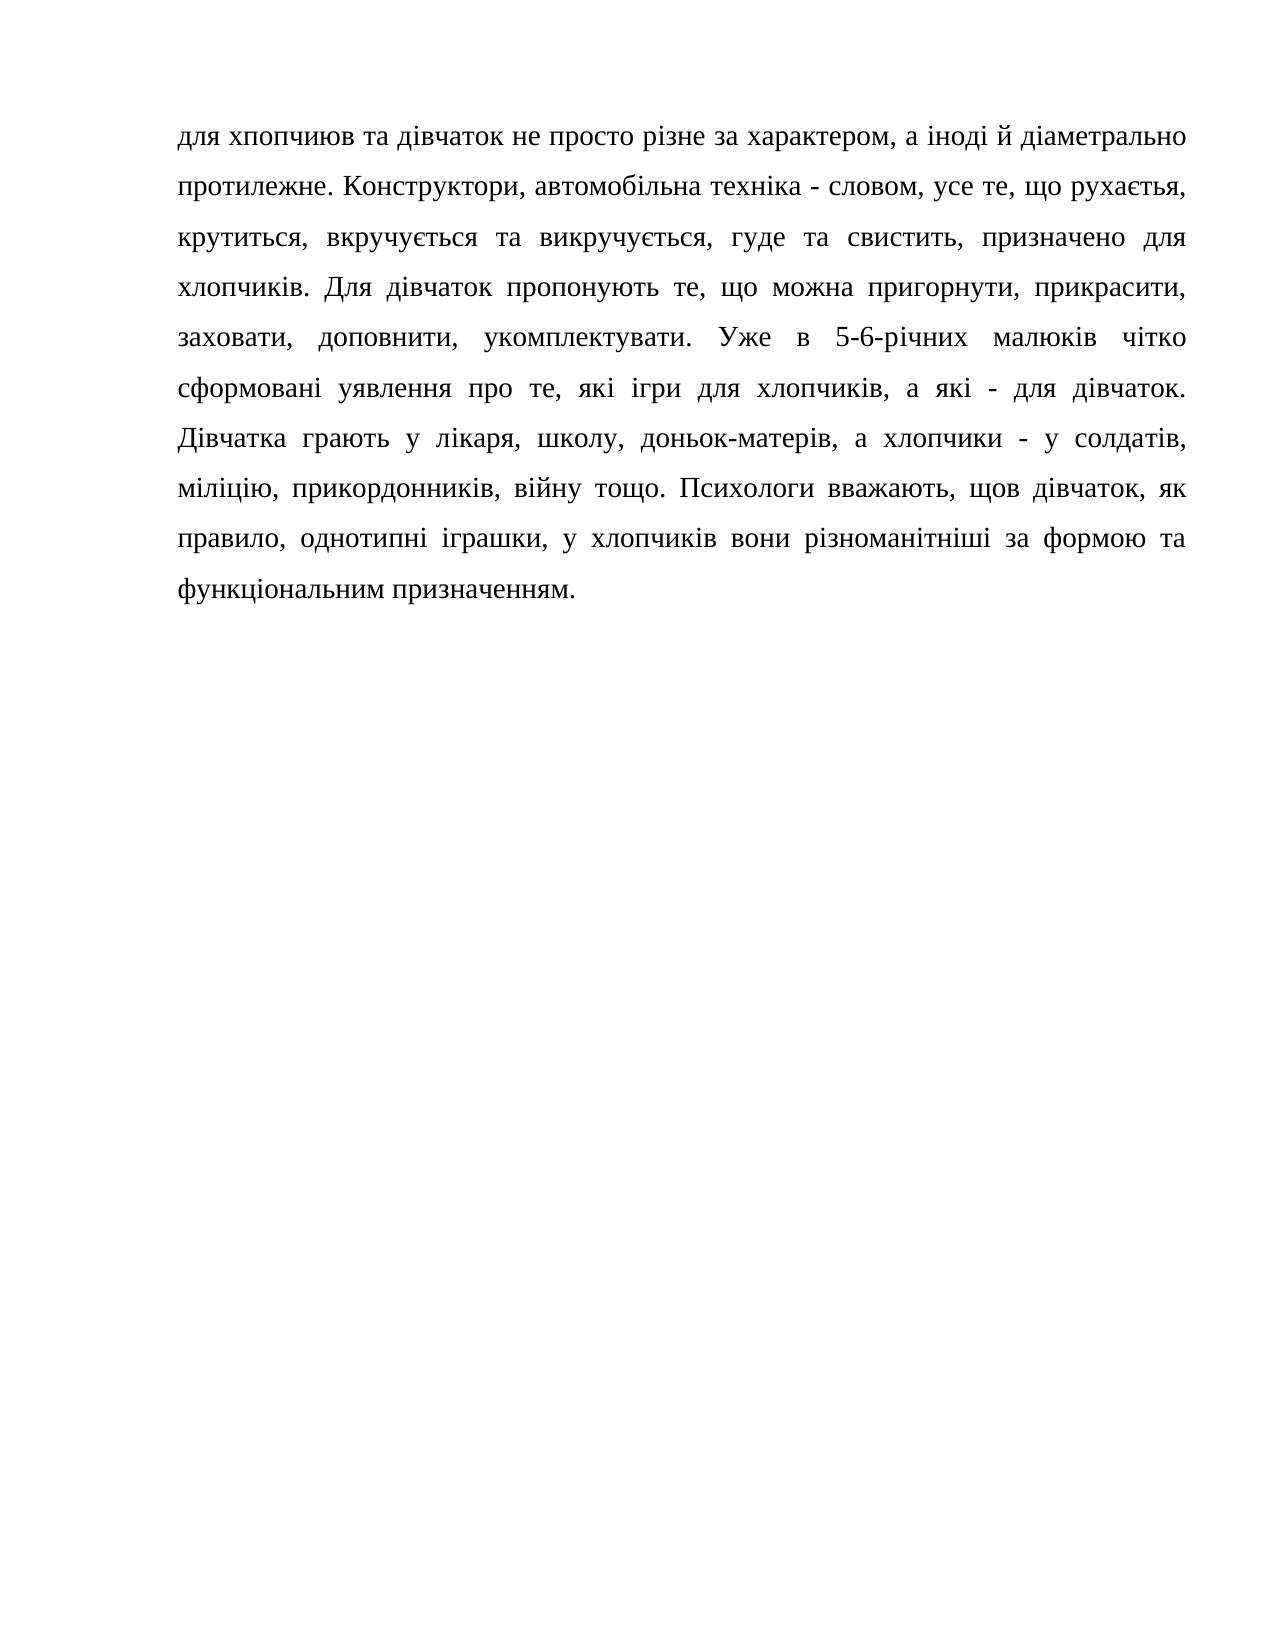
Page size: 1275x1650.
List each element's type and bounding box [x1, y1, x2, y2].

text [177, 118, 1186, 604]
